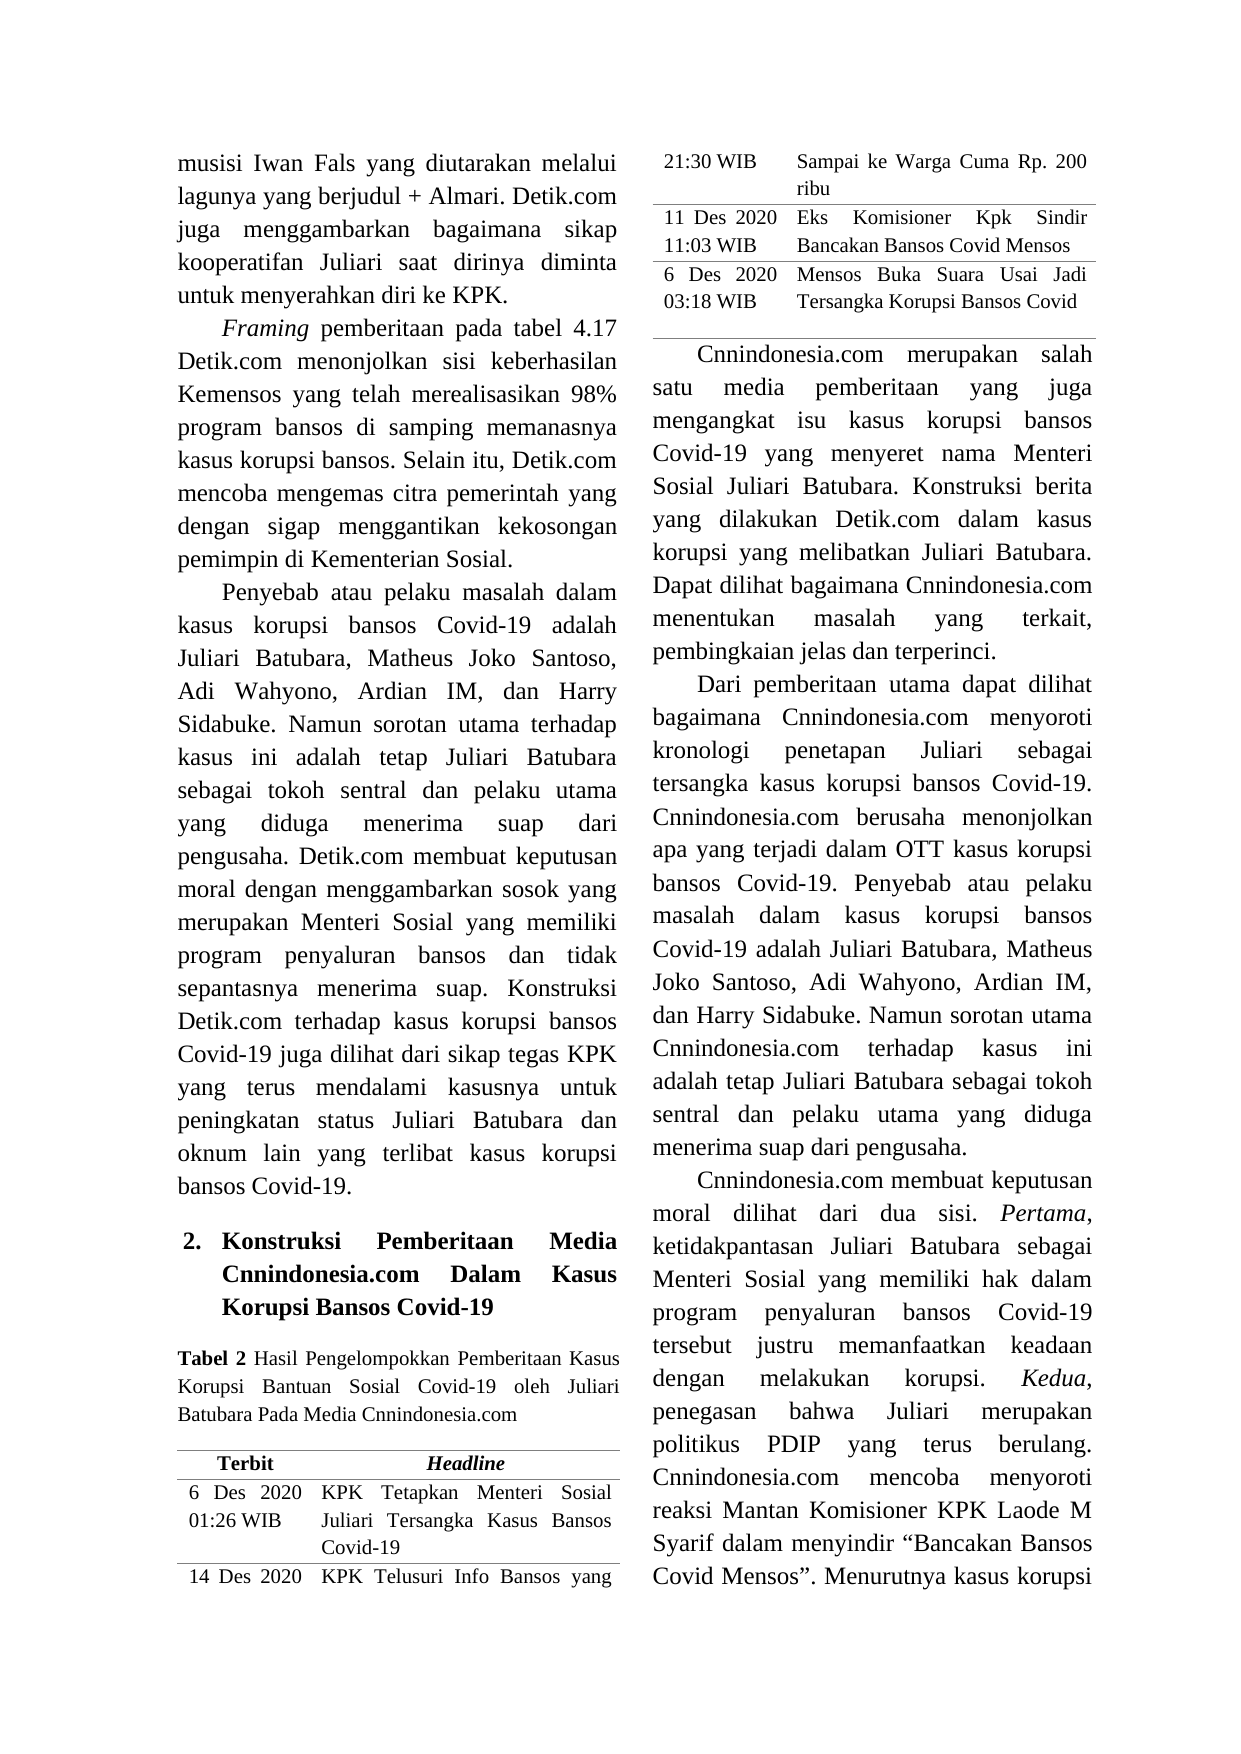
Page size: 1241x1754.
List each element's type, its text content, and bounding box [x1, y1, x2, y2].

list Framing pemberitaan pada tabel 4.17 Detik.com menonjolkan sisi keberhasilan Kemensos yang telah merealisasikan 98% program bansos di samping memanasnya kasus korupsi bansos. Selain itu, Detik.com mencoba mengemas citra pemerintah yang dengan sigap menggantikan kekosongan pemimpin di Kementerian Sosial. [177, 313, 617, 573]
list Penyebab atau pelaku masalah dalam kasus korupsi bansos Covid-19 adalah Juliari Batubara, Matheus Joko Santoso, Adi Wahyono, Ardian IM, dan Harry Sidabuke. Namun sorotan utama terhadap kasus ini adalah tetap Juliari Batubara sebagai tokoh sentral dan pelaku utama yang diduga menerima suap dari pengusaha. Detik.com membuat keputusan moral dengan menggambarkan sosok yang merupakan Menteri Sosial yang memiliki program penyaluran bansos dan tidak sepantasnya menerima suap. Konstruksi Detik.com terhadap kasus korupsi bansos Covid-19 juga dilihat dari sikap tegas KPK yang terus mendalami kasusnya untuk peningkatan status Juliari Batubara dan oknum lain yang terlibat kasus korupsi bansos Covid-19. [177, 577, 617, 1200]
table_header Terbit [177, 1451, 310, 1479]
table_cell 11 Des 2020 11:03 WIB [653, 205, 785, 261]
text Tabel 2 Hasil Pengelompokkan Pemberitaan Kasus Korupsi Bantuan Sosial Covid-19 oleh Juliari Batubara Pada Media Cnnindonesia.com [177, 1346, 620, 1426]
table_cell 6 Des 2020 01:26 WIB [177, 1480, 310, 1563]
table_cell 14 Des 2020 21:30 WIB [653, 148, 785, 204]
table_cell KPK Tetapkan Menteri Sosial Juliari Tersangka Kasus Bansos Covid-19 [310, 1480, 620, 1563]
text Cnnindonesia.com merupakan salah satu media pemberitaan yang juga mengangkat isu kasus korupsi bansos Covid-19 yang menyeret nama Menteri Sosial Juliari Batubara. Konstruksi berita yang dilakukan Detik.com dalam kasus korupsi yang melibatkan Juliari Batubara. Dapat dilihat bagaimana Cnnindonesia.com menentukan masalah yang terkait, pembingkaian jelas dan terperinci. [652, 339, 1092, 665]
text Dari pemberitaan utama dapat dilihat bagaimana Cnnindonesia.com menyoroti kronologi penetapan Juliari sebagai tersangka kasus korupsi bansos Covid-19. Cnnindonesia.com berusaha menonjolkan apa yang terjadi dalam OTT kasus korupsi bansos Covid-19. Penyebab atau pelaku masalah dalam kasus korupsi bansos Covid-19 adalah Juliari Batubara, Matheus Joko Santoso, Adi Wahyono, Ardian IM, dan Harry Sidabuke. Namun sorotan utama Cnnindonesia.com terhadap kasus ini adalah tetap Juliari Batubara sebagai tokoh sentral dan pelaku utama yang diduga menerima suap dari pengusaha. [652, 669, 1092, 1161]
table_cell Eks Komisioner Kpk Sindir Bancakan Bansos Covid Mensos [785, 205, 1096, 261]
table_cell 14 Des 2020 21:30 WIB [177, 1564, 310, 1588]
table_header Headline [310, 1451, 620, 1479]
table_cell Mensos Buka Suara Usai Jadi Tersangka Korupsi Bansos Covid [785, 262, 1096, 338]
table_cell 6 Des 2020 03:18 WIB [653, 262, 785, 338]
table_cell KPK Telusuri Info Bansos yang Sampai ke Warga Cuma Rp. 200 ribu [785, 148, 1096, 204]
list Konstruksi Pemberitaan Media Cnnindonesia.com Dalam Kasus Korupsi Bansos Covid-19 [192, 1226, 617, 1321]
table_cell KPK Telusuri Info Bansos yang Sampai ke Warga Cuma Rp. 200 ribu [310, 1564, 620, 1588]
